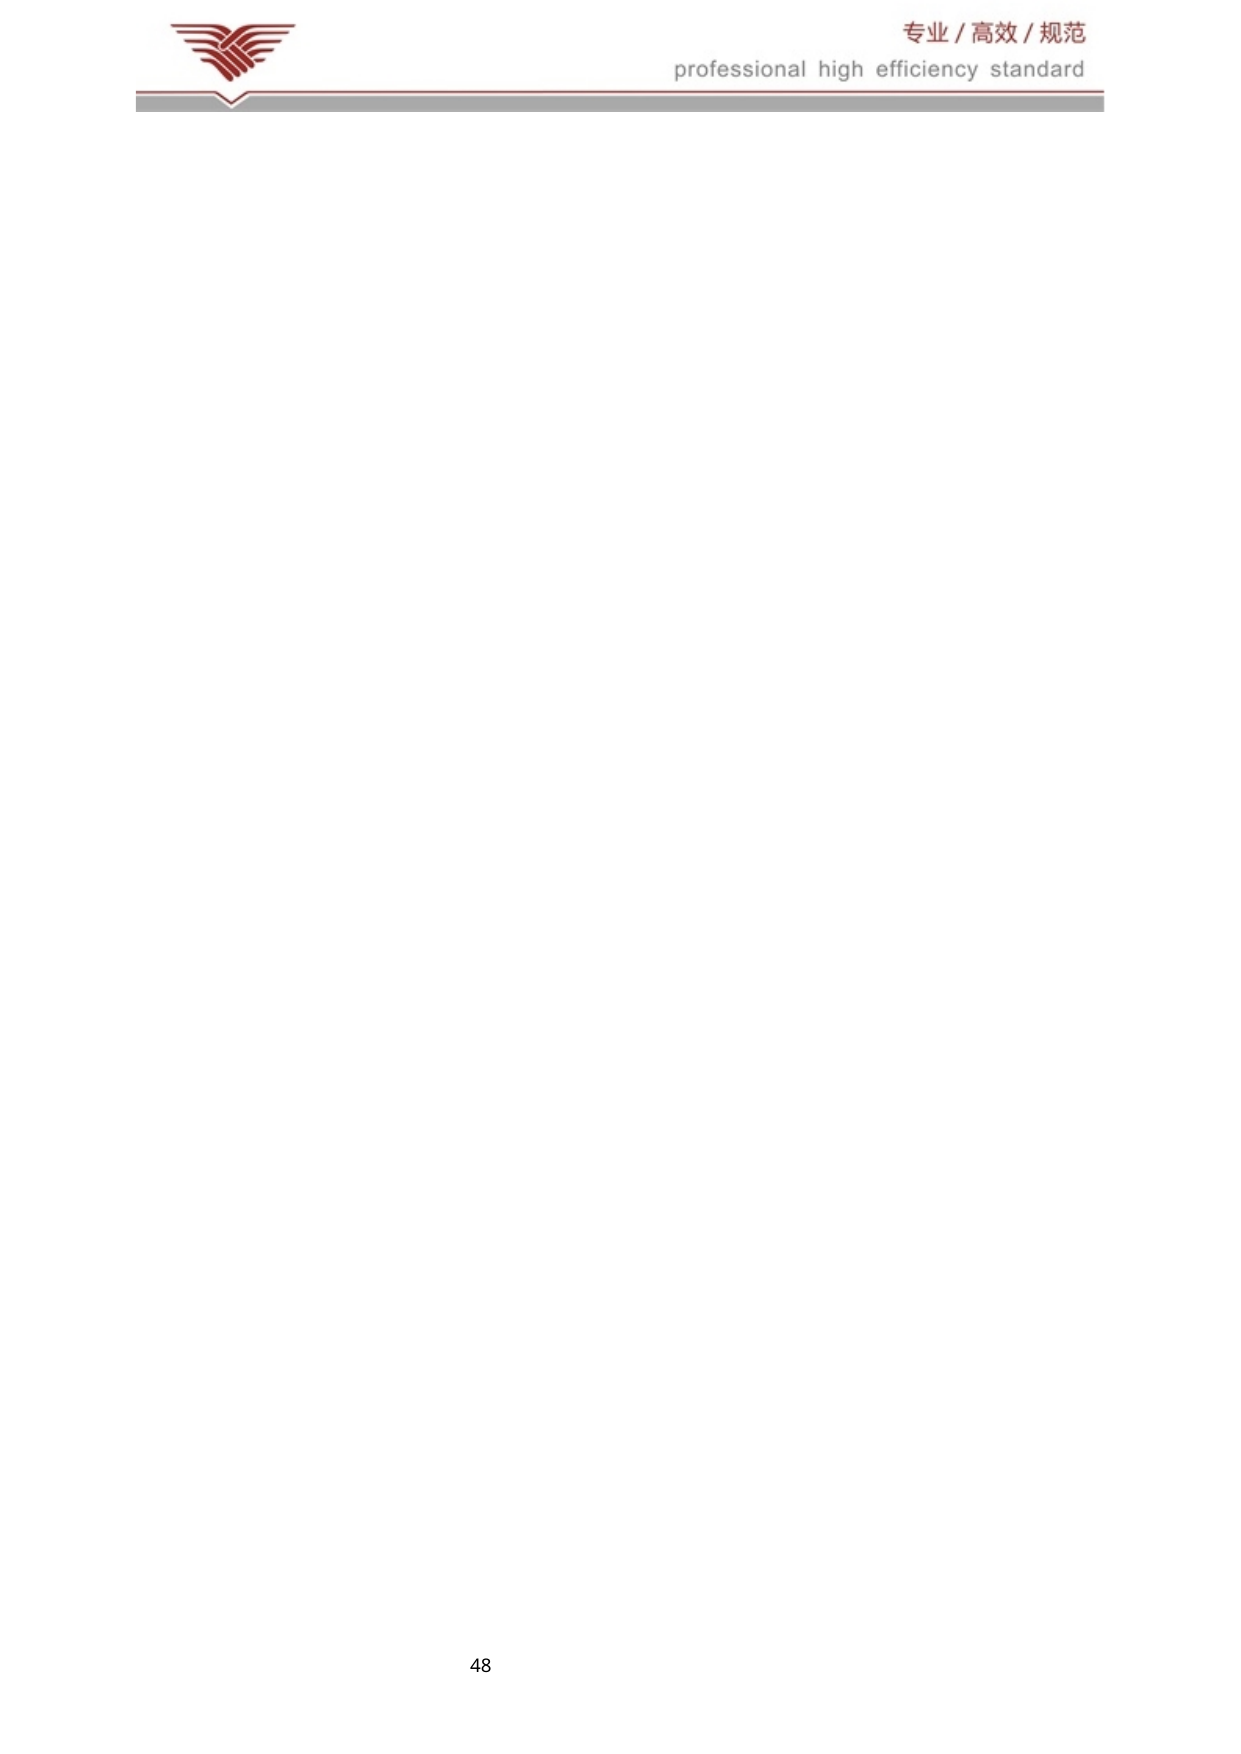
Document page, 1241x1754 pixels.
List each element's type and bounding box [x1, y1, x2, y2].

picture [135, 0, 1105, 112]
